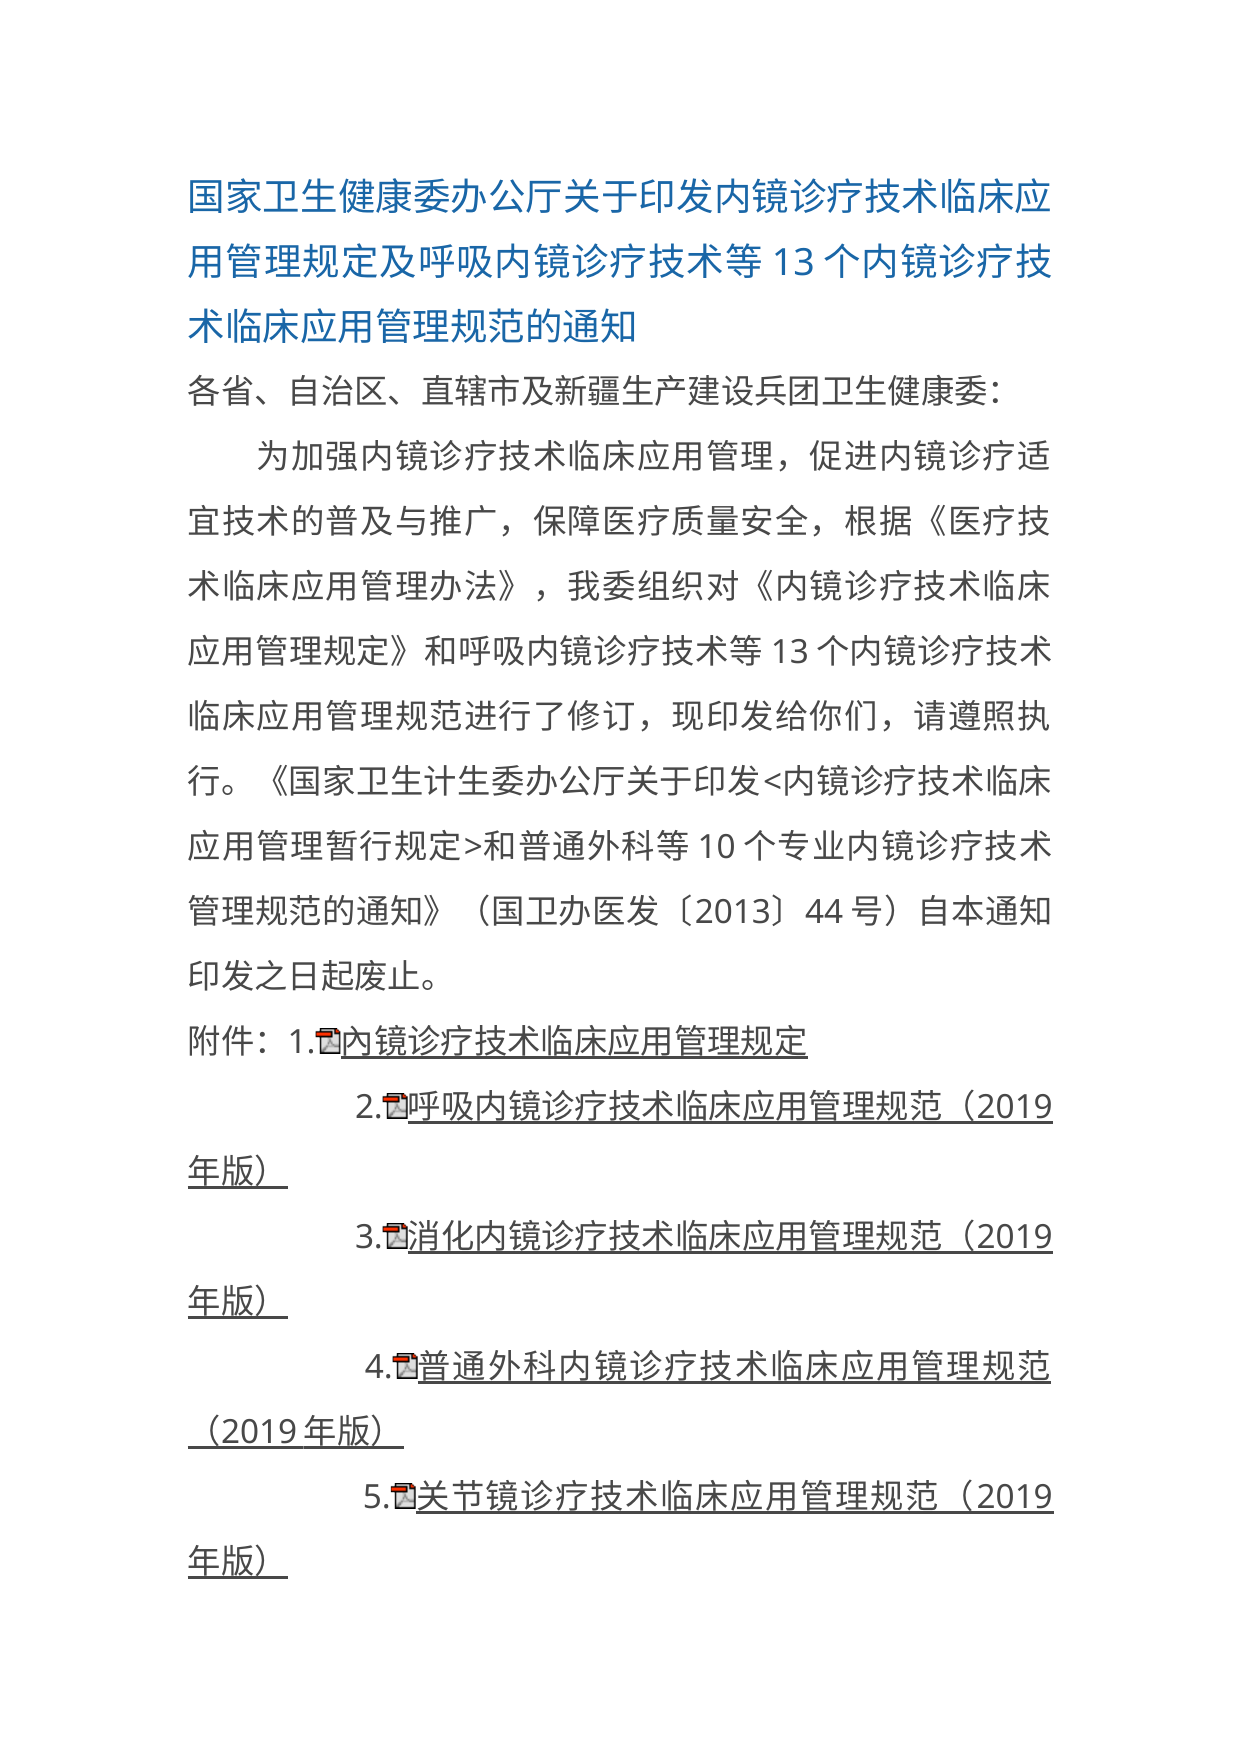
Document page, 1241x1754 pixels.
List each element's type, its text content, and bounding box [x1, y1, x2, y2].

text 4.普通外科内镜诊疗技术临床应用管理规范（2019年版） [187, 1332, 1053, 1462]
text 5.关节镜诊疗技术临床应用管理规范（2019年版） [187, 1462, 1053, 1592]
text 附件：1.內镜诊疗技术临床应用管理规定 [187, 1007, 1053, 1072]
picture [382, 1223, 408, 1249]
text 各省、自治区、直辖市及新疆生产建设兵团卫生健康委： 为加强内镜诊疗技术临床应用管理，促进内镜诊疗适宜技术的普及与推广，保障医疗质量安全，根据《医疗技术临床应用管理办法》，我委组织对《内镜诊疗技术临床应用管理规定》和呼吸内镜诊疗技术等13个内镜诊疗技术临床应用管理规范进行了修订，现印发给你们，请遵照执行。《国家卫生计生委办公厅关于印发<内镜诊疗技术临床应用管理暂行规定>和普通外科等10个专业内镜诊疗技术管理规范的通知》（国卫办医发〔2013〕44号）自本通知印发之日起废止。 [187, 357, 1053, 1007]
text 3.消化内镜诊疗技术临床应用管理规范（2019年版） [187, 1202, 1053, 1332]
picture [390, 1483, 416, 1509]
text 国家卫生健康委办公厅关于印发内镜诊疗技术临床应用管理规定及呼吸内镜诊疗技术等13个内镜诊疗技术临床应用管理规范的通知 [187, 162, 1053, 357]
picture [315, 1028, 341, 1054]
text 2.呼吸内镜诊疗技术临床应用管理规范（2019年版） [187, 1072, 1053, 1202]
picture [392, 1353, 418, 1379]
picture [382, 1093, 408, 1119]
